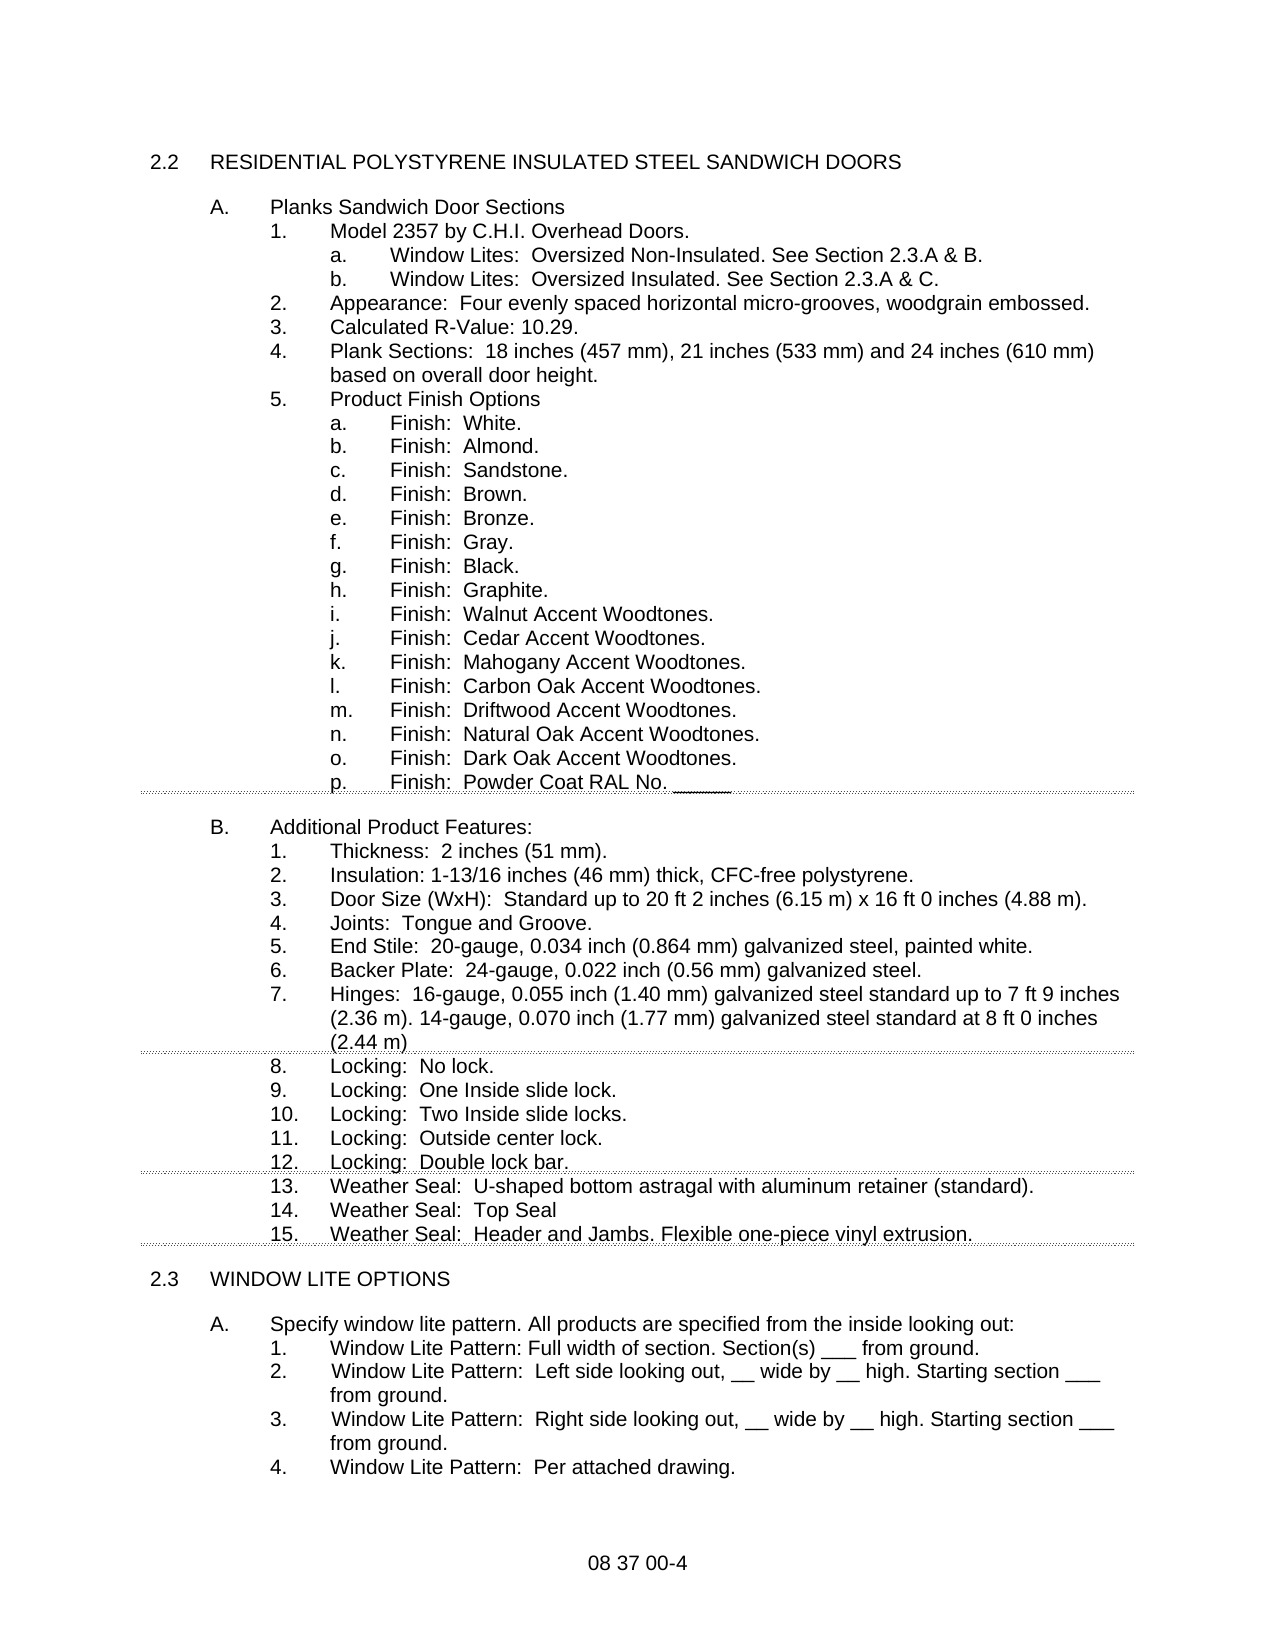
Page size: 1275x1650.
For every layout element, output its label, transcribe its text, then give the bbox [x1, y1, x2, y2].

text Finish: Bronze. [330, 506, 1125, 530]
text Window Lite Pattern: Right side looking out, __ wide by __ high. Starting section ___ from ground. [270, 1407, 1125, 1455]
text Locking: Two Inside slide locks. [270, 1102, 1125, 1126]
text Finish: Walnut Accent Woodtones. [330, 602, 1125, 626]
text Planks Sandwich Door Sections [210, 195, 1125, 219]
text Finish: Powder Coat RAL No. _____ [330, 770, 1125, 794]
text Hinges: 16-gauge, 0.055 inch (1.40 mm) galvanized steel standard up to 7 ft 9 inches (2.36 m). 14-gauge, 0.070 inch (1.77 mm) galvanized steel standard at 8 ft 0 inches (2.44 m) [270, 982, 1125, 1054]
text End Stile: 20-gauge, 0.034 inch (0.864 mm) galvanized steel, painted white. [270, 934, 1125, 958]
text Locking: Double lock bar. [270, 1150, 1125, 1174]
text Insulation: 1-13/16 inches (46 mm) thick, CFC-free polystyrene. [270, 862, 1125, 886]
text Backer Plate: 24-gauge, 0.022 inch (0.56 mm) galvanized steel. [270, 958, 1125, 982]
text Finish: Black. [330, 554, 1125, 578]
text Finish: Carbon Oak Accent Woodtones. [330, 674, 1125, 698]
text Finish: Gray. [330, 530, 1125, 554]
text Window Lite Pattern: Left side looking out, __ wide by __ high. Starting section ___ from ground. [270, 1359, 1125, 1407]
text Model 2357 by C.H.I. Overhead Doors. [270, 219, 1125, 243]
text Joints: Tongue and Groove. [270, 910, 1125, 934]
text Finish: Natural Oak Accent Woodtones. [330, 722, 1125, 746]
text Finish: White. [330, 410, 1125, 434]
text RESIDENTIAL POLYSTYRENE INSULATED STEEL SANDWICH DOORS [150, 150, 1125, 174]
text Additional Product Features: [210, 814, 1125, 838]
text Specify window lite pattern. All products are specified from the inside looking out: [210, 1311, 1125, 1335]
text Door Size (WxH): Standard up to 20 ft 2 inches (6.15 m) x 16 ft 0 inches (4.88 m). [270, 886, 1125, 910]
text Weather Seal: U-shaped bottom astragal with aluminum retainer (standard). [270, 1174, 1125, 1198]
text Finish: Almond. [330, 434, 1125, 458]
text Finish: Driftwood Accent Woodtones. [330, 698, 1125, 722]
text Weather Seal: Header and Jambs. Flexible one-piece vinyl extrusion. [270, 1222, 1125, 1246]
text Thickness: 2 inches (51 mm). [270, 838, 1125, 862]
text Window Lite Pattern: Per attached drawing. [270, 1455, 1125, 1479]
text Locking: No lock. [270, 1054, 1125, 1078]
text Window Lite Pattern: Full width of section. Section(s) ___ from ground. [270, 1335, 1125, 1359]
text Finish: Dark Oak Accent Woodtones. [330, 746, 1125, 770]
text Finish: Cedar Accent Woodtones. [330, 626, 1125, 650]
text Weather Seal: Top Seal [270, 1198, 1125, 1222]
text Finish: Brown. [330, 482, 1125, 506]
text Plank Sections: 18 inches (457 mm), 21 inches (533 mm) and 24 inches (610 mm) based on overall door height. [270, 338, 1125, 386]
text Finish: Sandstone. [330, 458, 1125, 482]
text Appearance: Four evenly spaced horizontal micro-grooves, woodgrain embossed. [270, 291, 1125, 314]
text Locking: Outside center lock. [270, 1126, 1125, 1150]
text Calculated R-Value: 10.29. [270, 314, 1125, 338]
text Window Lites: Oversized Insulated. See Section 2.3.A & C. [330, 267, 1125, 291]
text Product Finish Options [270, 386, 1125, 410]
text Window Lites: Oversized Non-Insulated. See Section 2.3.A & B. [330, 243, 1125, 267]
text Finish: Mahogany Accent Woodtones. [330, 650, 1125, 674]
text Finish: Graphite. [330, 578, 1125, 602]
text Locking: One Inside slide lock. [270, 1078, 1125, 1102]
text WINDOW LITE OPTIONS [150, 1267, 1125, 1291]
